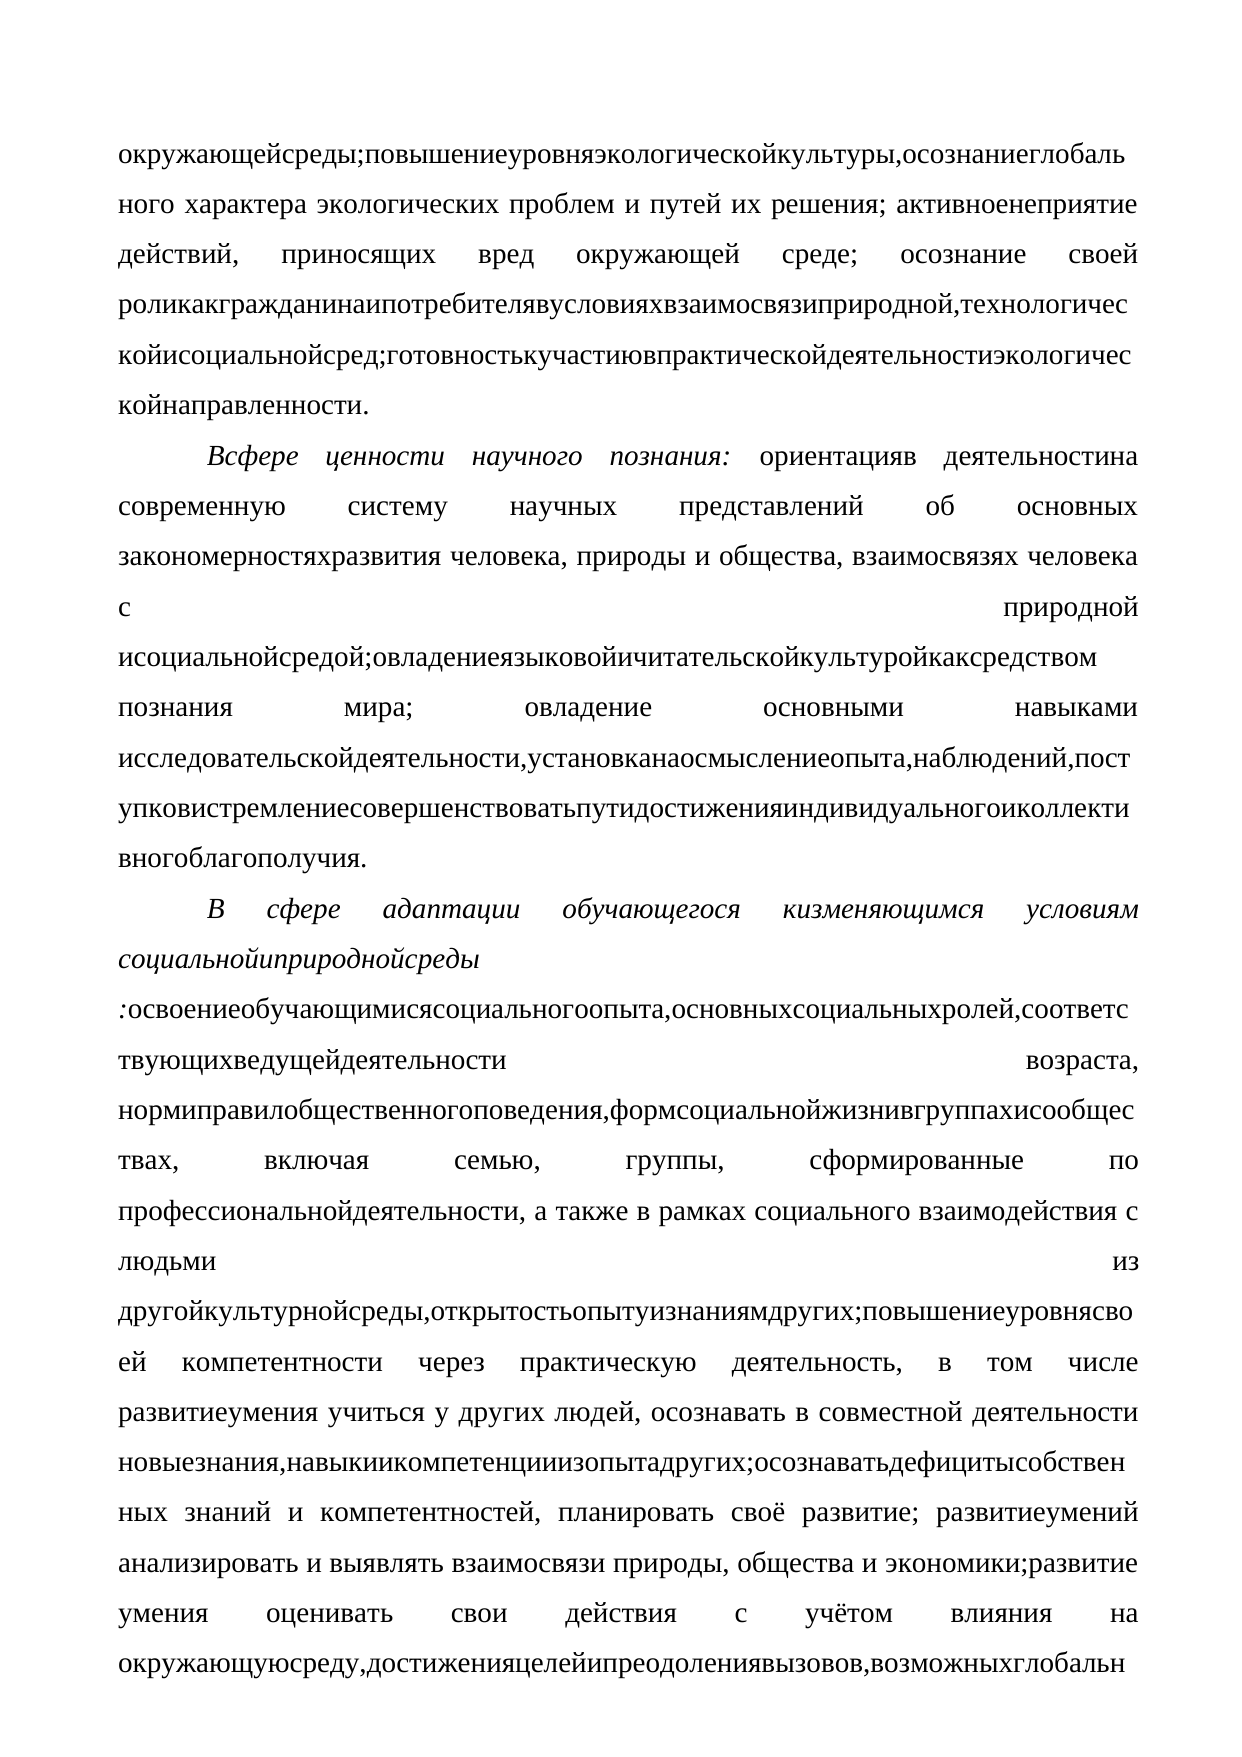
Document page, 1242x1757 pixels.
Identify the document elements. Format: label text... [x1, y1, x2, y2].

text Всфере ценности научного познания: ориентацияв деятельностина современную систему научных представлений об основных закономерностяхразвития человека, природы и общества, взаимосвязях человека с природной исоциальнойсредой;овладениеязыковойичитательскойкультуройкаксредством познания мира; овладение основными навыками исследовательскойдеятельности,установканаосмыслениеопыта,наблюдений,поступковистремлениесовершенствоватьпутидостиженияиндивидуальногоиколлективногоблагополучия. [118, 438, 1139, 874]
text окружающейсреды;повышениеуровняэкологическойкультуры,осознаниеглобального характера экологических проблем и путей их решения; активноенеприятие действий, приносящих вред окружающей среде; осознание своей роликакгражданинаипотребителявусловияхвзаимосвязиприродной,технологическойисоциальнойсред;готовностькучастиювпрактическойдеятельностиэкологическойнаправленности. [118, 136, 1139, 421]
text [118, 891, 1139, 1679]
